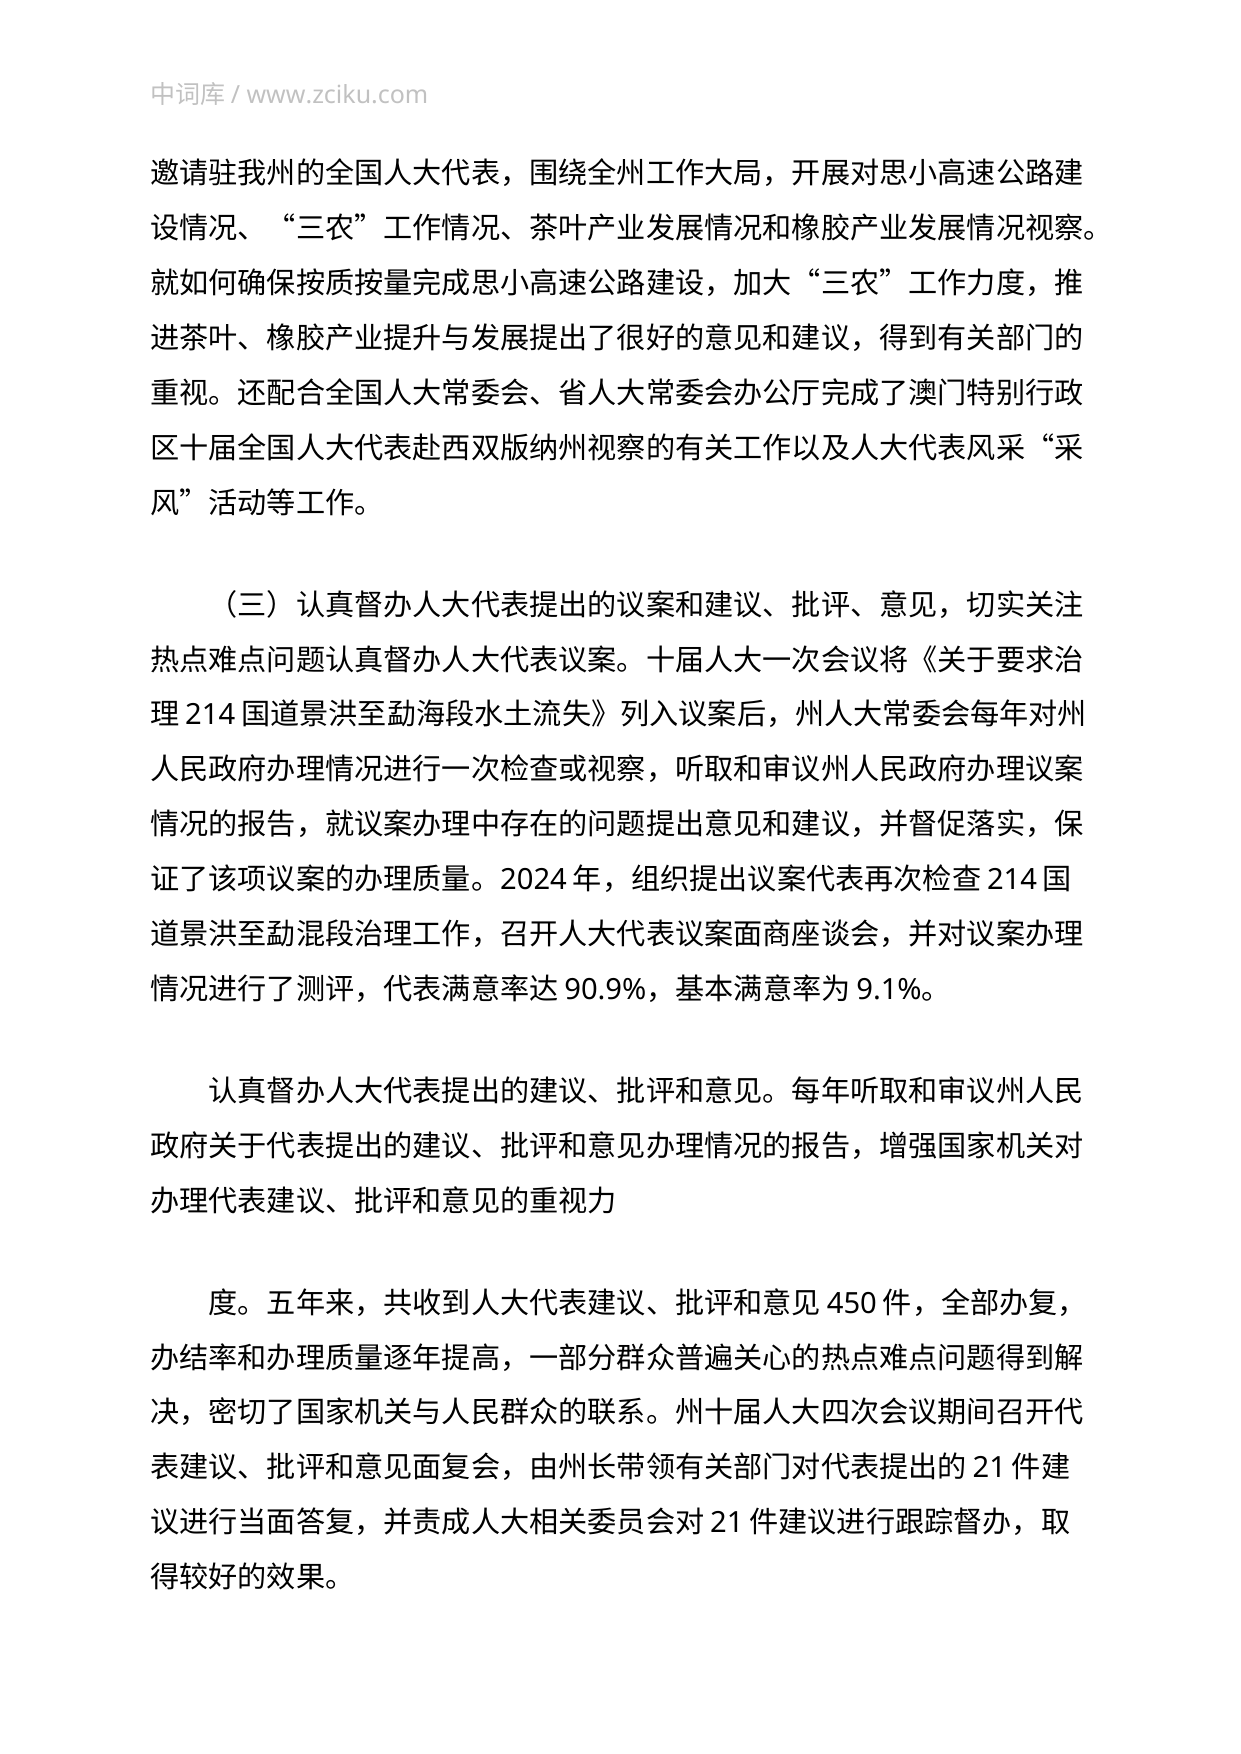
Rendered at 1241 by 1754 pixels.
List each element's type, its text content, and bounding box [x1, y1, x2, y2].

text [150, 150, 1090, 522]
text 认真督办人大代表提出的建议、批评和意见。每年听取和审议州人民政府关于代表提出的建议、批评和意见办理情况的报告，增强国家机关对办理代表建议、批评和意见的重视力 [150, 1068, 1090, 1220]
text 度。五年来，共收到人大代表建议、批评和意见450件，全部办复，办结率和办理质量逐年提高，一部分群众普遍关心的热点难点问题得到解决，密切了国家机关与人民群众的联系。州十届人大四次会议期间召开代表建议、批评和意见面复会，由州长带领有关部门对代表提出的21件建议进行当面答复，并责成人大相关委员会对21件建议进行跟踪督办，取得较好的效果。 [150, 1279, 1090, 1596]
text （三）认真督办人大代表提出的议案和建议、批评、意见，切实关注热点难点问题认真督办人大代表议案。十届人大一次会议将《关于要求治理214国道景洪至勐海段水土流失》列入议案后，州人大常委会每年对州人民政府办理情况进行一次检查或视察，听取和审议州人民政府办理议案情况的报告，就议案办理中存在的问题提出意见和建议，并督促落实，保证了该项议案的办理质量。2024年，组织提出议案代表再次检查214国道景洪至勐混段治理工作，召开人大代表议案面商座谈会，并对议案办理情况进行了测评，代表满意率达90.9%，基本满意率为9.1%。 [150, 581, 1090, 1008]
